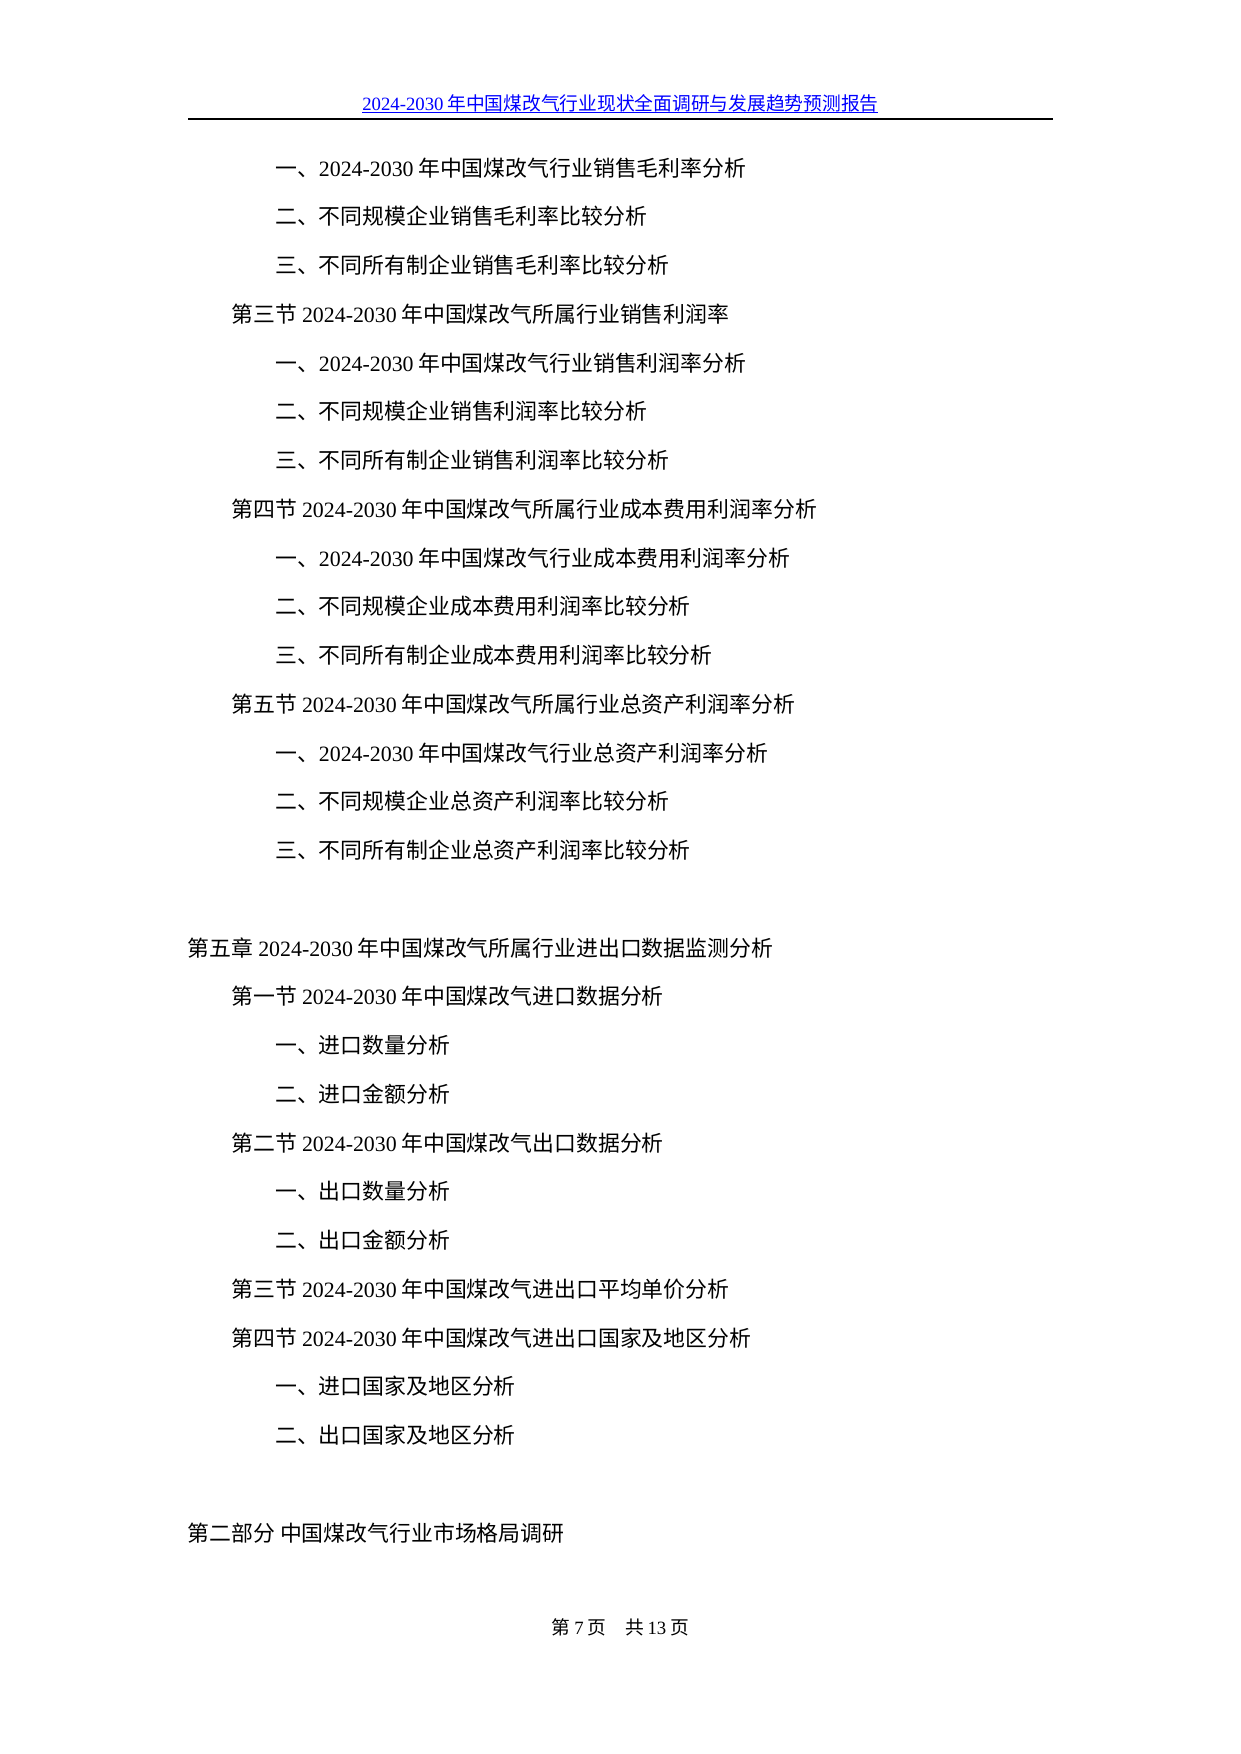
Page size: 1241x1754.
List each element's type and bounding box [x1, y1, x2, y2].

text [187, 150, 1053, 1548]
